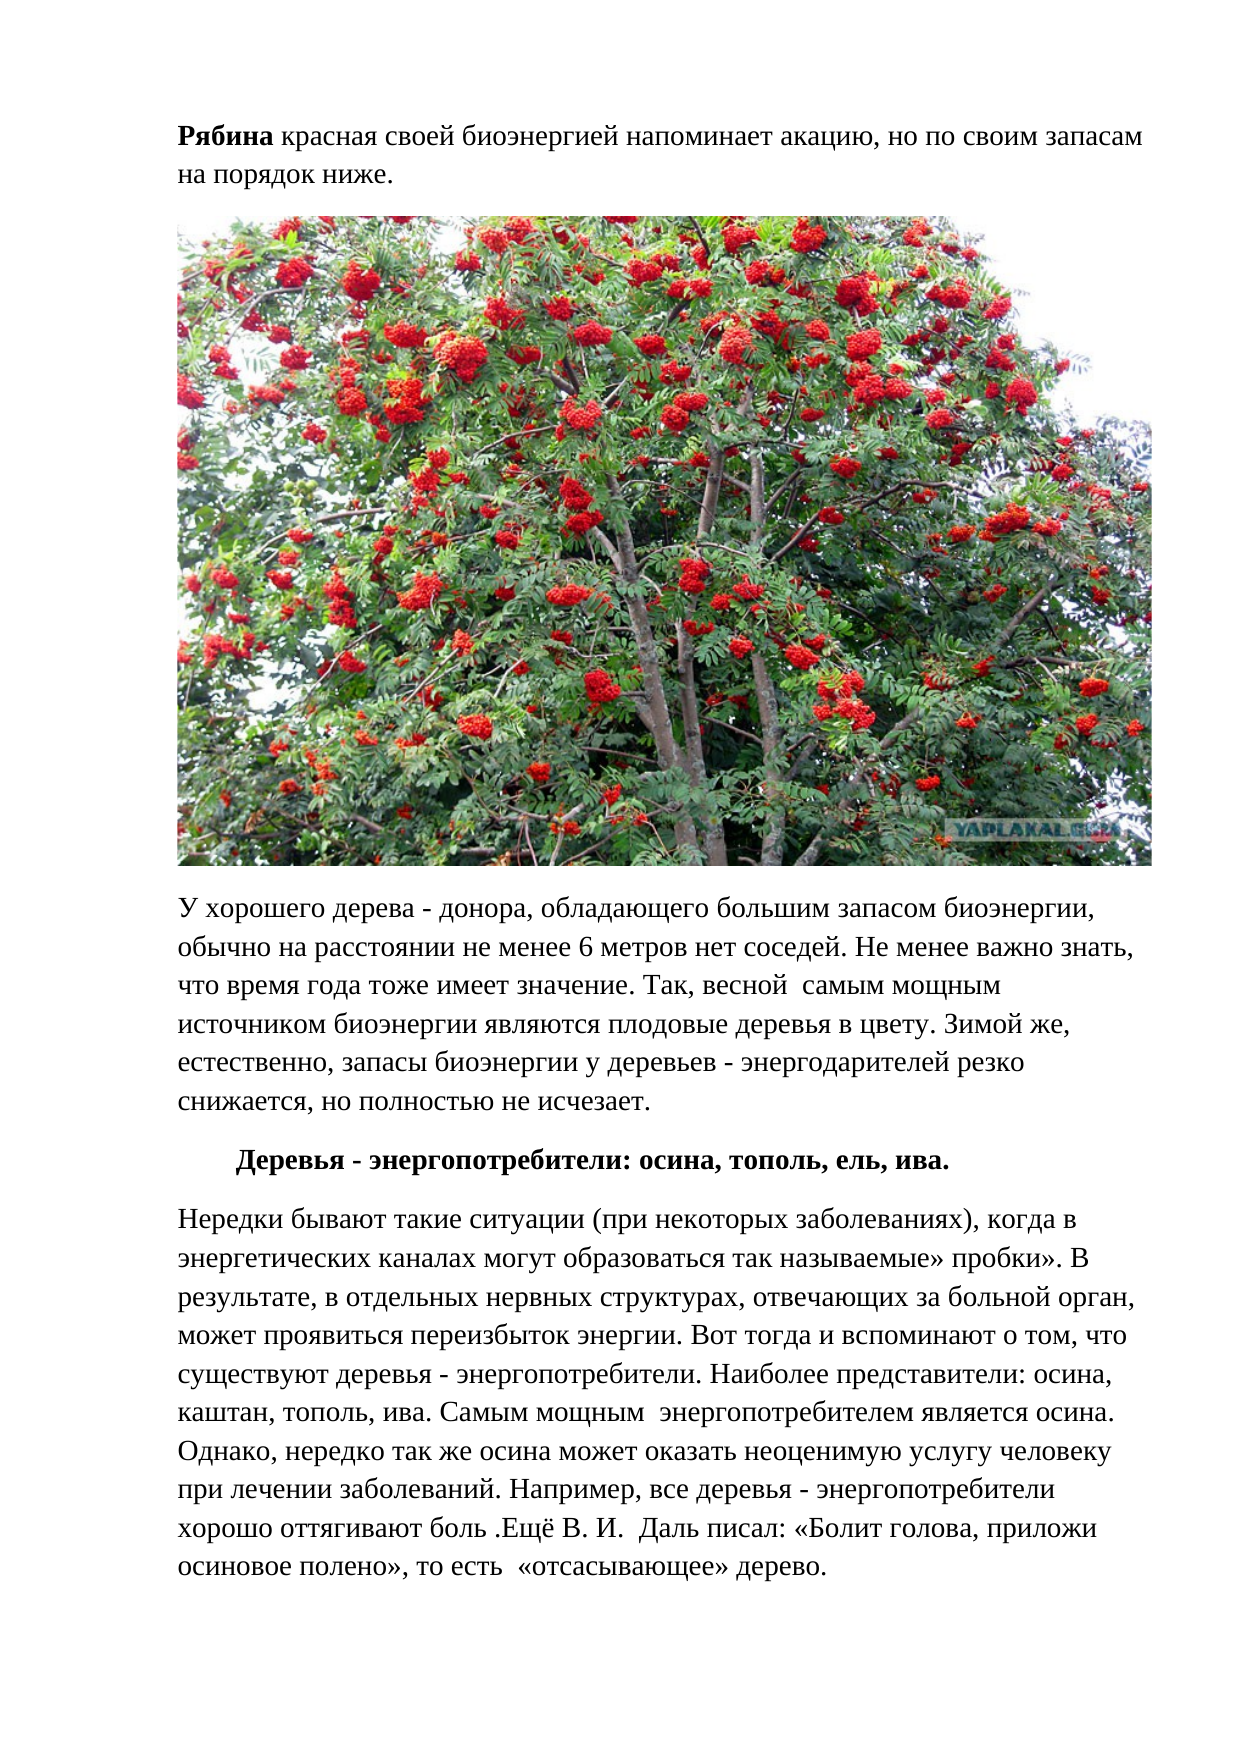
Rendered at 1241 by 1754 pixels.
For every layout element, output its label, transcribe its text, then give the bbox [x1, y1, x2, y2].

text У хорошего дерева - донора, обладающего большим запасом биоэнергии, обычно на расстоянии не менее 6 метров нет соседей. Не менее важно знать, что время года тоже имеет значение. Так, весной самым мощным источником биоэнергии являются плодовые деревья в цвету. Зимой же, естественно, запасы биоэнергии у деревьев - энергодарителей резко снижается, но полностью не исчезает. [177, 890, 1152, 1116]
picture [177, 216, 1152, 866]
text Нередки бывают такие ситуации (при некоторых заболеваниях), когда в энергетических каналах могут образоваться так называемые» пробки». В результате, в отдельных нервных структурах, отвечающих за больной орган, может проявиться переизбыток энергии. Вот тогда и вспоминают о том, что существуют деревья - энергопотребители. Наиболее представители: осина, каштан, тополь, ива. Самым мощным энергопотребителем является осина. Однако, нередко так же осина может оказать неоценимую услугу человеку при лечении заболеваний. Например, все деревья - энергопотребители хорошо оттягивают боль .Ещё В. И. Даль писал: «Болит голова, приложи осиновое полено», то есть «отсасывающее» дерево. [177, 1202, 1152, 1582]
text Деревья - энергопотребители: осина, тополь, ель, ива. [177, 1142, 1152, 1176]
text Рябина красная своей биоэнергией напоминает акацию, но по своим запасам на порядок ниже. [177, 118, 1152, 190]
